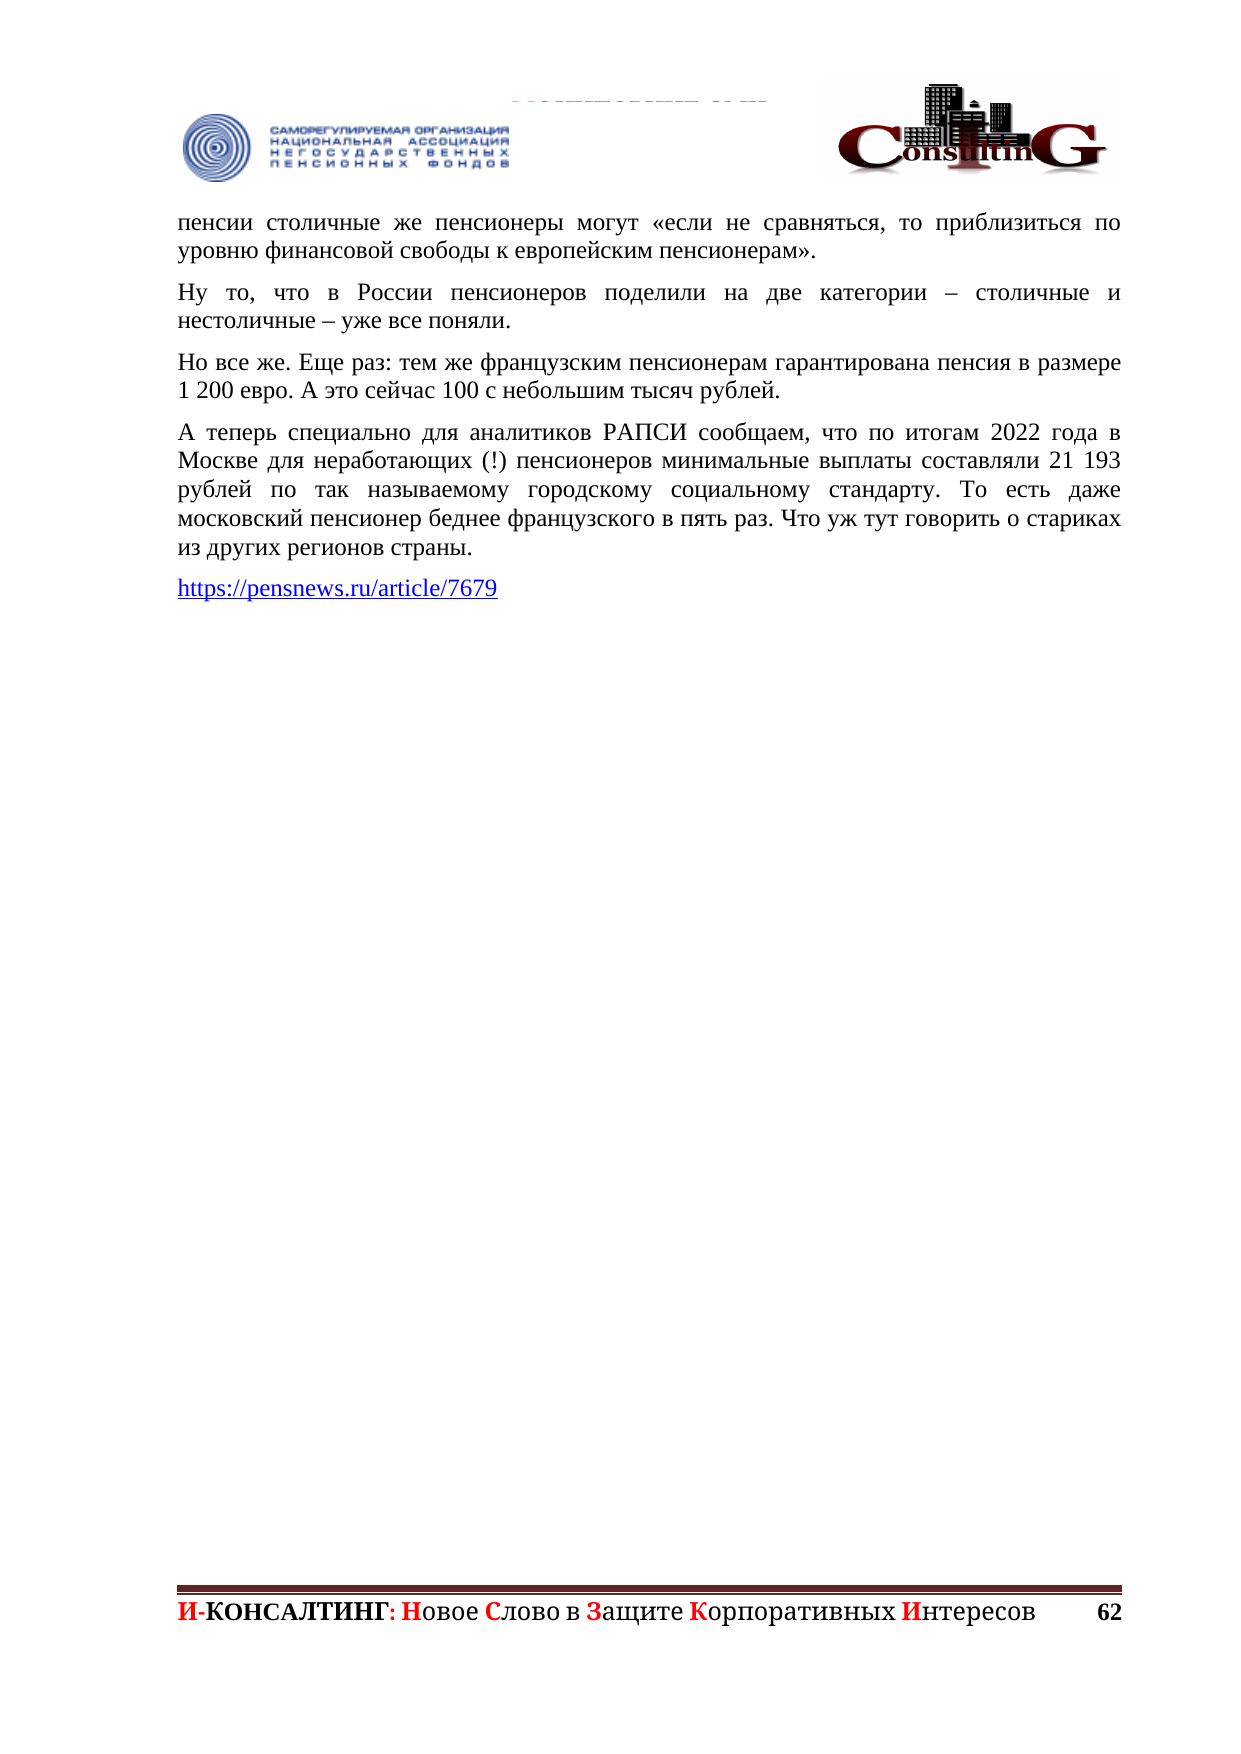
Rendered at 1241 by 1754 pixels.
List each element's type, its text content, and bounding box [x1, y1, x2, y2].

text Но все же. Еще раз: тем же французским пенсионерам гарантирована пенсия в размере 1 200 евро. А это сейчас 100 с небольшим тысяч рублей. [177, 347, 1122, 404]
picture [821, 73, 1122, 182]
picture [183, 114, 509, 182]
text Ну то, что в России пенсионеров поделили на две категории – столичные и нестоличные – уже все поняли. [177, 277, 1122, 334]
text А теперь специально для аналитиков РАПСИ сообщаем, что по итогам 2022 года в Москве для неработающих (!) пенсионеров минимальные выплаты составляли 21 193 рублей по так называемому городскому социальному стандарту. То есть даже московский пенсионер беднее французского в пять раз. Что уж тут говорить о стариках из других регионов страны. [177, 417, 1122, 561]
text https://pensnews.ru/article/7679 [177, 573, 1122, 602]
